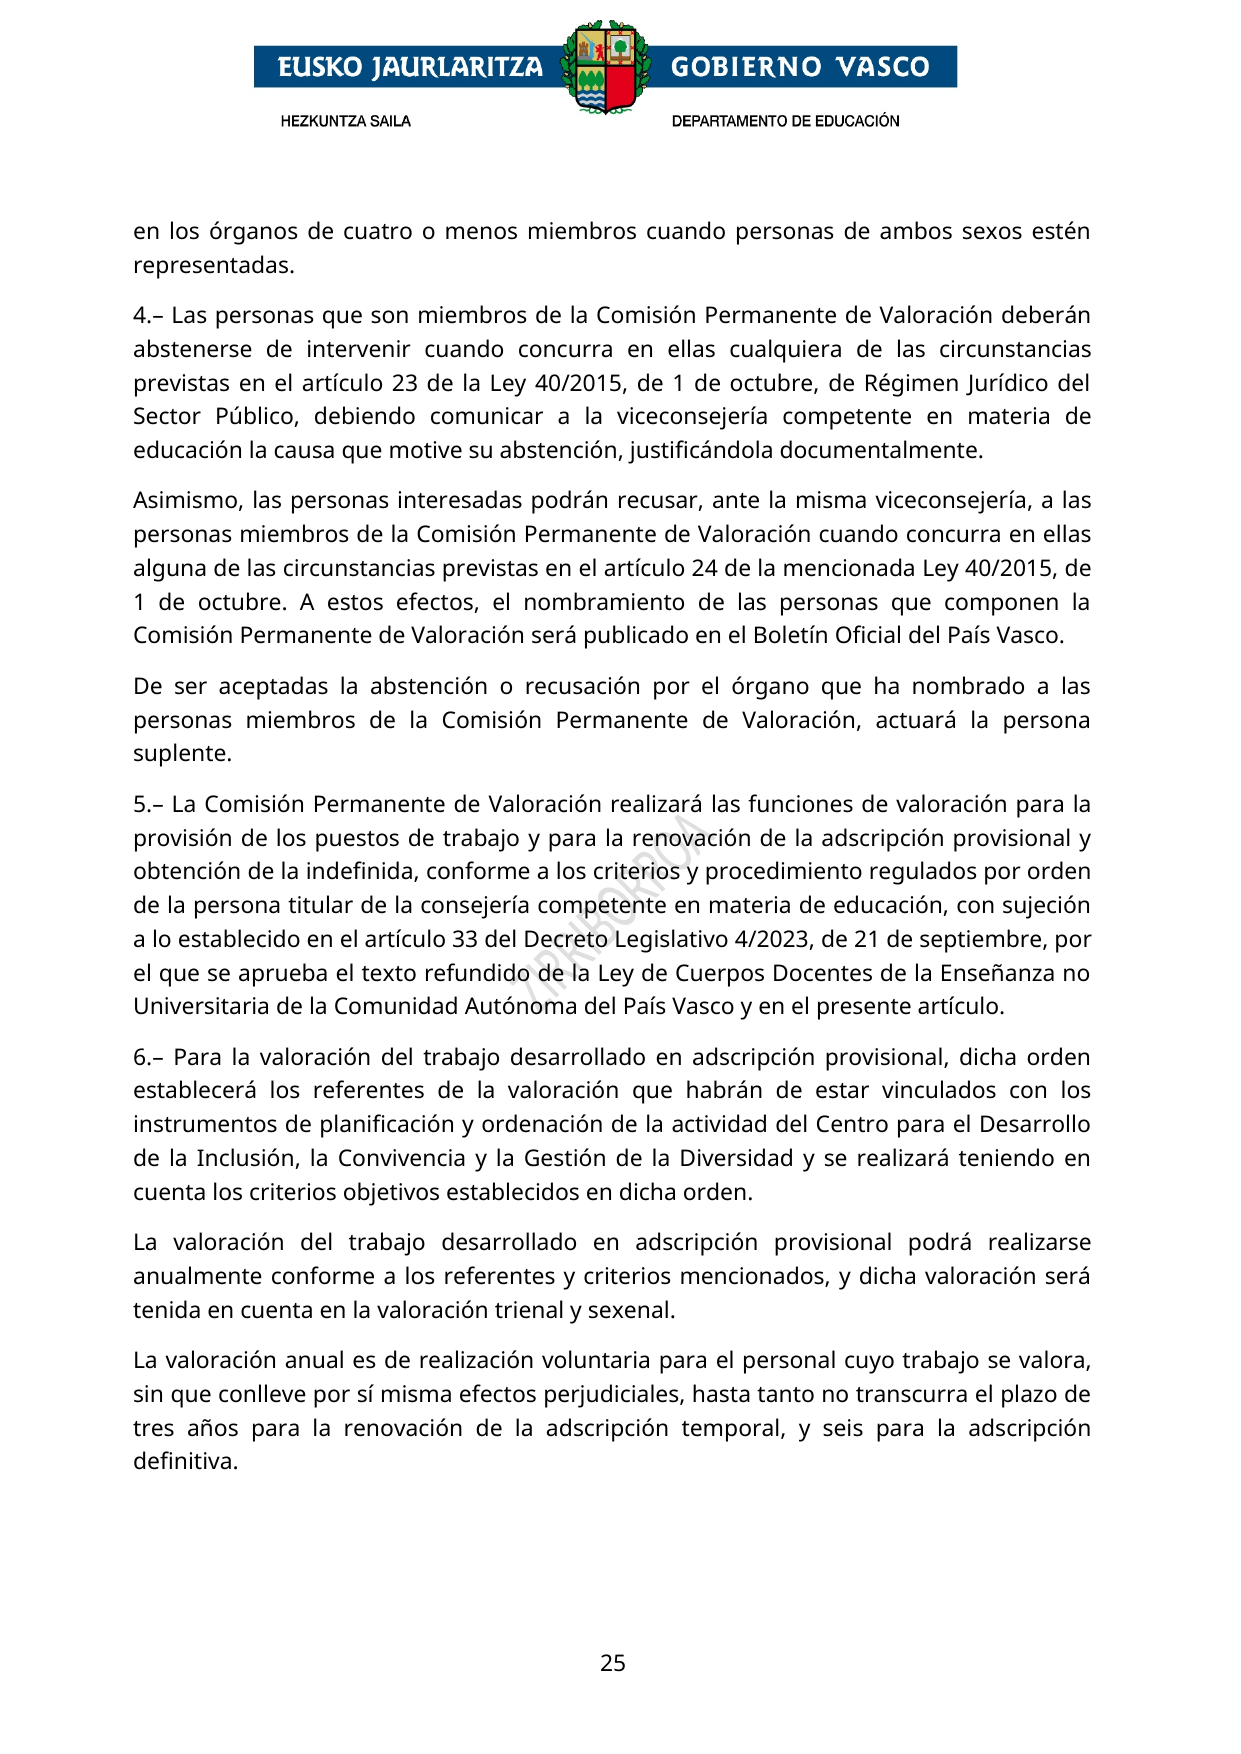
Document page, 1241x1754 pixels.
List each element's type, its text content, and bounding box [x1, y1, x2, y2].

text 5.– La Comisión Permanente de Valoración realizará las funciones de valoración para la provisión de los puestos de trabajo y para la renovación de la adscripción provisional y obtención de la indefinida, conforme a los criterios y procedimiento regulados por orden de la persona titular de la consejería competente en materia de educación, con sujeción a lo establecido en el artículo 33 del Decreto Legislativo 4/2023, de 21 de septiembre, por el que se aprueba el texto refundido de la Ley de Cuerpos Docentes de la Enseñanza no Universitaria de la Comunidad Autónoma del País Vasco y en el presente artículo. [133, 788, 1093, 1022]
picture [249, 20, 962, 177]
text La valoración del trabajo desarrollado en adscripción provisional podrá realizarse anualmente conforme a los referentes y criterios mencionados, y dicha valoración será tenida en cuenta en la valoración trienal y sexenal. [133, 1226, 1093, 1325]
text 4.– Las personas que son miembros de la Comisión Permanente de Valoración deberán abstenerse de intervenir cuando concurra en ellas cualquiera de las circunstancias previstas en el artículo 23 de la Ley 40/2015, de 1 de octubre, de Régimen Jurídico del Sector Público, debiendo comunicar a la viceconsejería competente en materia de educación la causa que motive su abstención, justificándola documentalmente. [133, 299, 1093, 465]
text Asimismo, las personas interesadas podrán recusar, ante la misma viceconsejería, a las personas miembros de la Comisión Permanente de Valoración cuando concurra en ellas alguna de las circunstancias previstas en el artículo 24 de la mencionada Ley 40/2015, de 1 de octubre. A estos efectos, el nombramiento de las personas que componen la Comisión Permanente de Valoración será publicado en el Boletín Oficial del País Vasco. [133, 484, 1093, 651]
text La valoración anual es de realización voluntaria para el personal cuyo trabajo se valora, sin que conlleve por sí misma efectos perjudiciales, hasta tanto no transcurra el plazo de tres años para la renovación de la adscripción temporal, y seis para la adscripción definitiva. [133, 1344, 1093, 1477]
text De ser aceptadas la abstención o recusación por el órgano que ha nombrado a las personas miembros de la Comisión Permanente de Valoración, actuará la persona suplente. [133, 670, 1093, 769]
text 6.– Para la valoración del trabajo desarrollado en adscripción provisional, dicha orden establecerá los referentes de la valoración que habrán de estar vinculados con los instrumentos de planificación y ordenación de la actividad del Centro para el Desarrollo de la Inclusión, la Convivencia y la Gestión de la Diversidad y se realizará teniendo en cuenta los criterios objetivos establecidos en dicha orden. [133, 1041, 1093, 1207]
